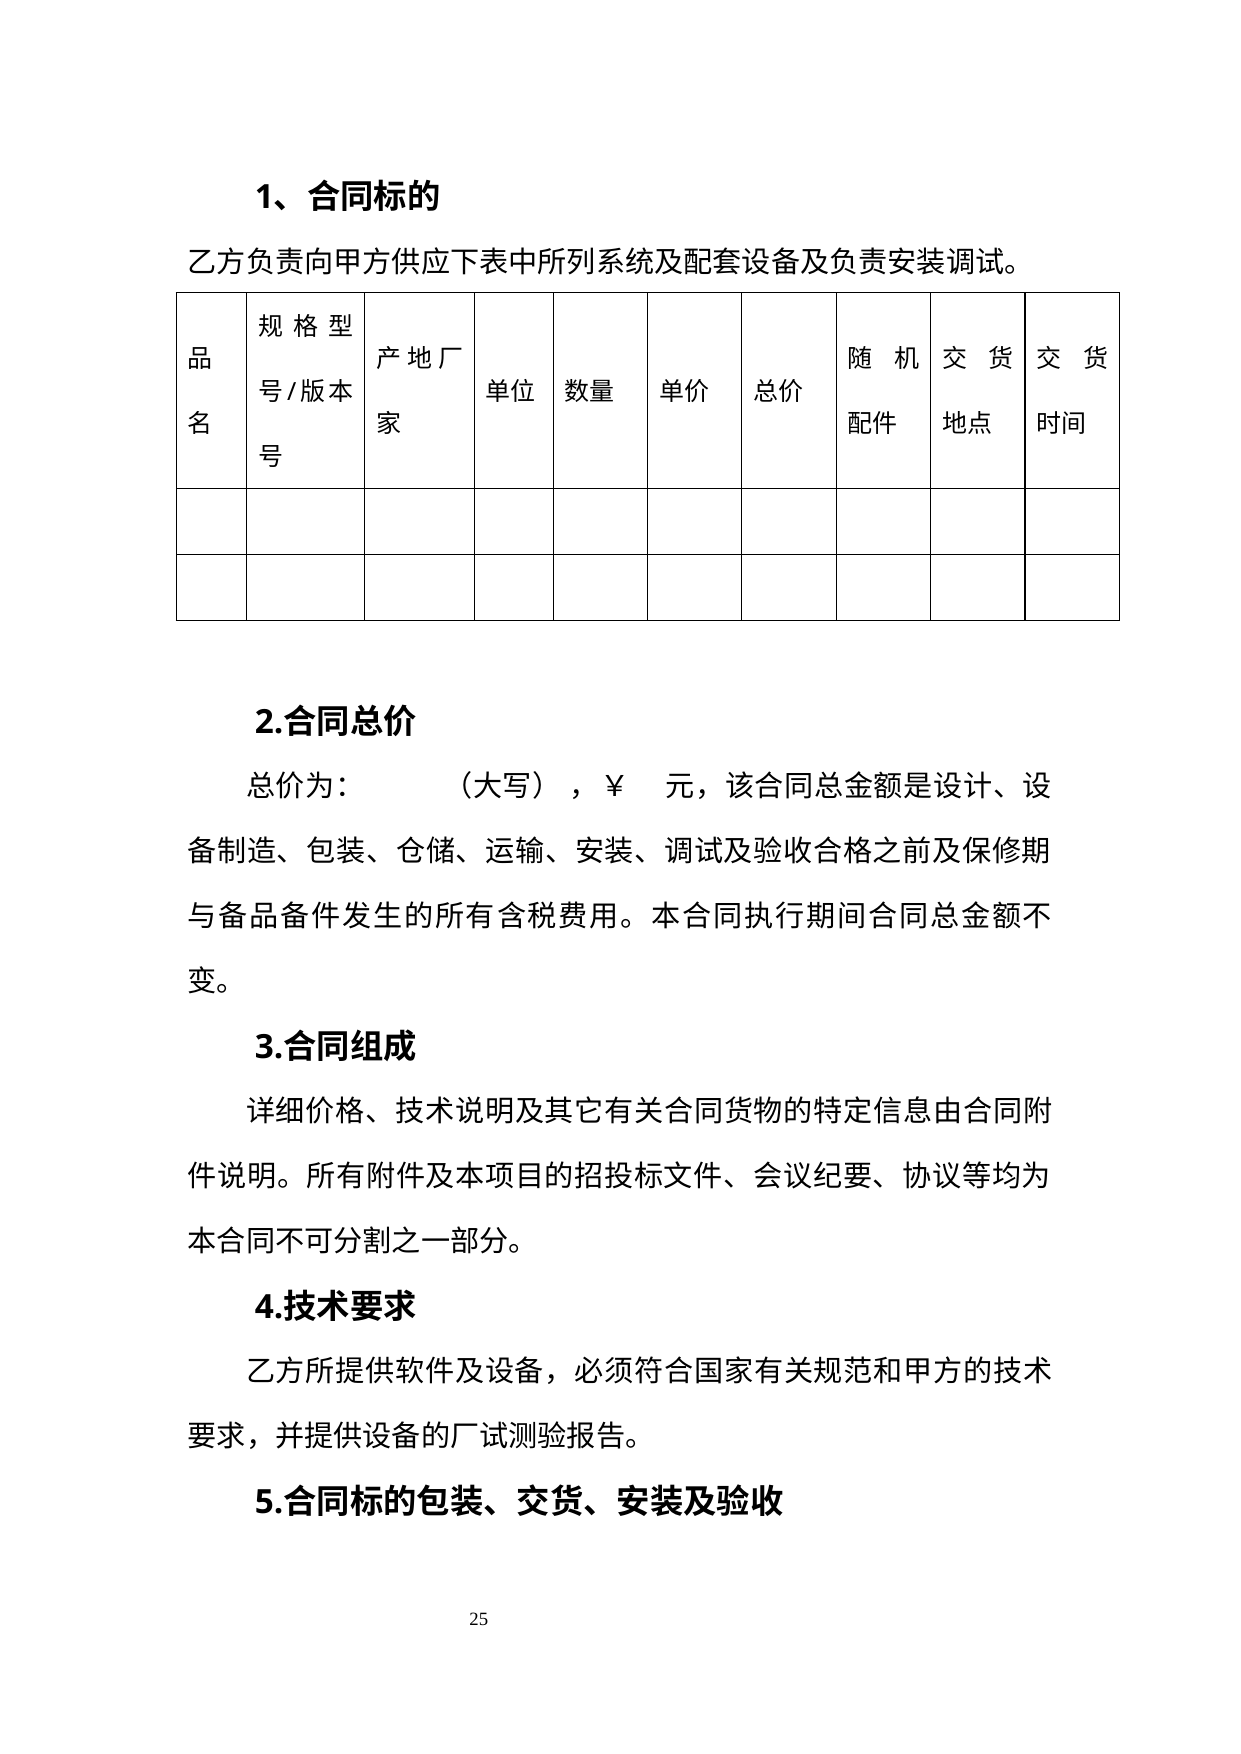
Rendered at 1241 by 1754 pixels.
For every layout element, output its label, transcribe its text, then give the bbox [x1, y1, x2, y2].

table_cell [247, 489, 364, 554]
table_cell [247, 555, 364, 620]
table_cell [1026, 555, 1119, 620]
table_header 品名 [177, 293, 246, 488]
table_cell [742, 555, 836, 620]
table_header 规格型号/版本号 [247, 293, 364, 488]
table_header 单价 [648, 293, 741, 488]
table_header 单位 [475, 293, 553, 488]
list 2.合同总价 [187, 686, 1053, 751]
text 详细价格、技术说明及其它有关合同货物的特定信息由合同附件说明。所有附件及本项目的招投标文件、会议纪要、协议等均为本合同不可分割之一部分。 [187, 1076, 1053, 1271]
text 总价为： （大写） ，￥ 元，该合同总金额是设计、设备制造、包装、仓储、运输、安装、调试及验收合格之前及保修期与备品备件发生的所有含税费用。本合同执行期间合同总金额不变。 [187, 751, 1053, 1011]
table_header 数量 [554, 293, 647, 488]
table_cell [365, 555, 474, 620]
table_cell [837, 555, 930, 620]
table_cell [931, 555, 1024, 620]
table_cell [648, 489, 741, 554]
list 5.合同标的包装、交货、安装及验收 [187, 1466, 1053, 1531]
table_cell [475, 489, 553, 554]
table_cell [931, 489, 1024, 554]
table_cell [475, 555, 553, 620]
table_cell [648, 555, 741, 620]
list 3.合同组成 [187, 1011, 1053, 1076]
list 4.技术要求 [187, 1271, 1053, 1336]
table_cell [177, 555, 246, 620]
table_cell [837, 489, 930, 554]
table_header 总价 [742, 293, 836, 488]
table_header 交货地点 [931, 293, 1024, 488]
table_header 随机配件 [837, 293, 930, 488]
table_cell [554, 555, 647, 620]
table_cell [177, 489, 246, 554]
table_cell [1026, 489, 1119, 554]
text 乙方所提供软件及设备，必须符合国家有关规范和甲方的技术要求，并提供设备的厂试测验报告。 [187, 1336, 1053, 1466]
list 1、合同标的 [187, 162, 1053, 227]
table_cell [554, 489, 647, 554]
table_cell [742, 489, 836, 554]
table_header 交货时间 [1026, 293, 1119, 488]
table_cell [365, 489, 474, 554]
table_header 产地厂家 [365, 293, 474, 488]
text 乙方负责向甲方供应下表中所列系统及配套设备及负责安装调试。 [187, 227, 1053, 292]
